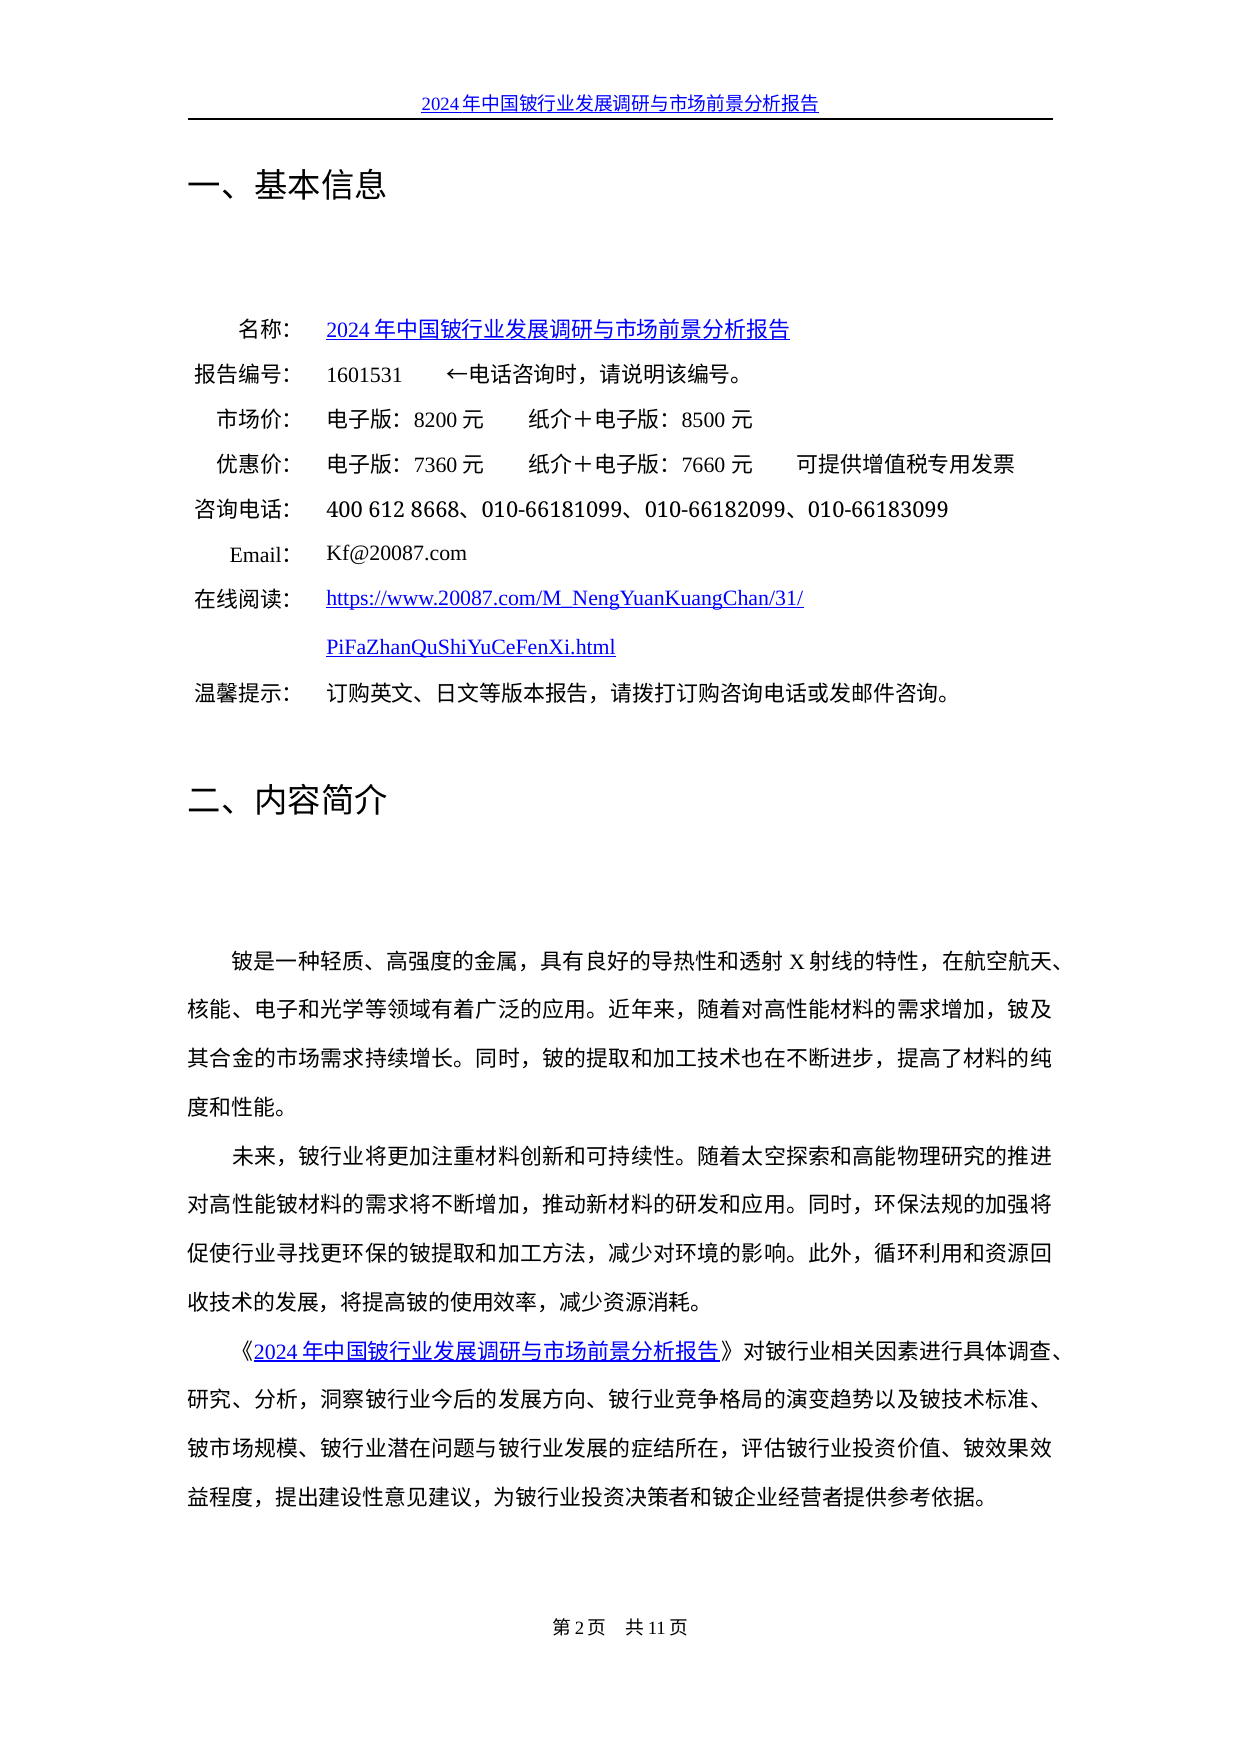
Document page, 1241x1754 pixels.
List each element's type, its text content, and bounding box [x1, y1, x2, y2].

table_cell Email： [167, 537, 315, 582]
table_cell 电子版：8200 元 纸介＋电子版：8500 元 [315, 402, 1073, 447]
title 二、内容简介 [187, 766, 1053, 831]
table_cell 电子版：7360 元 纸介＋电子版：7660 元 可提供增值税专用发票 [315, 447, 1073, 492]
table_cell 报告编号： [167, 357, 315, 402]
table_cell 优惠价： [167, 447, 315, 492]
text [187, 943, 1053, 1512]
table_cell 1601531 ←电话咨询时，请说明该编号。 [315, 357, 1073, 402]
table_cell 温馨提示： [167, 675, 315, 720]
table_header 2024年中国铍行业发展调研与市场前景分析报告 [315, 312, 1073, 357]
table_cell 在线阅读： [167, 582, 315, 675]
table_header 名称： [167, 312, 315, 357]
table_cell 市场价： [167, 402, 315, 447]
table_cell 咨询电话： [167, 492, 315, 537]
table_cell [315, 582, 1073, 675]
title 一、基本信息 [187, 150, 1053, 215]
table_cell 订购英文、日文等版本报告，请拨打订购咨询电话或发邮件咨询。 [315, 675, 1073, 720]
table_cell Kf@20087.com [315, 537, 1073, 582]
table_cell 400 612 8668、010-66181099、010-66182099、010-66183099 [315, 492, 1073, 537]
